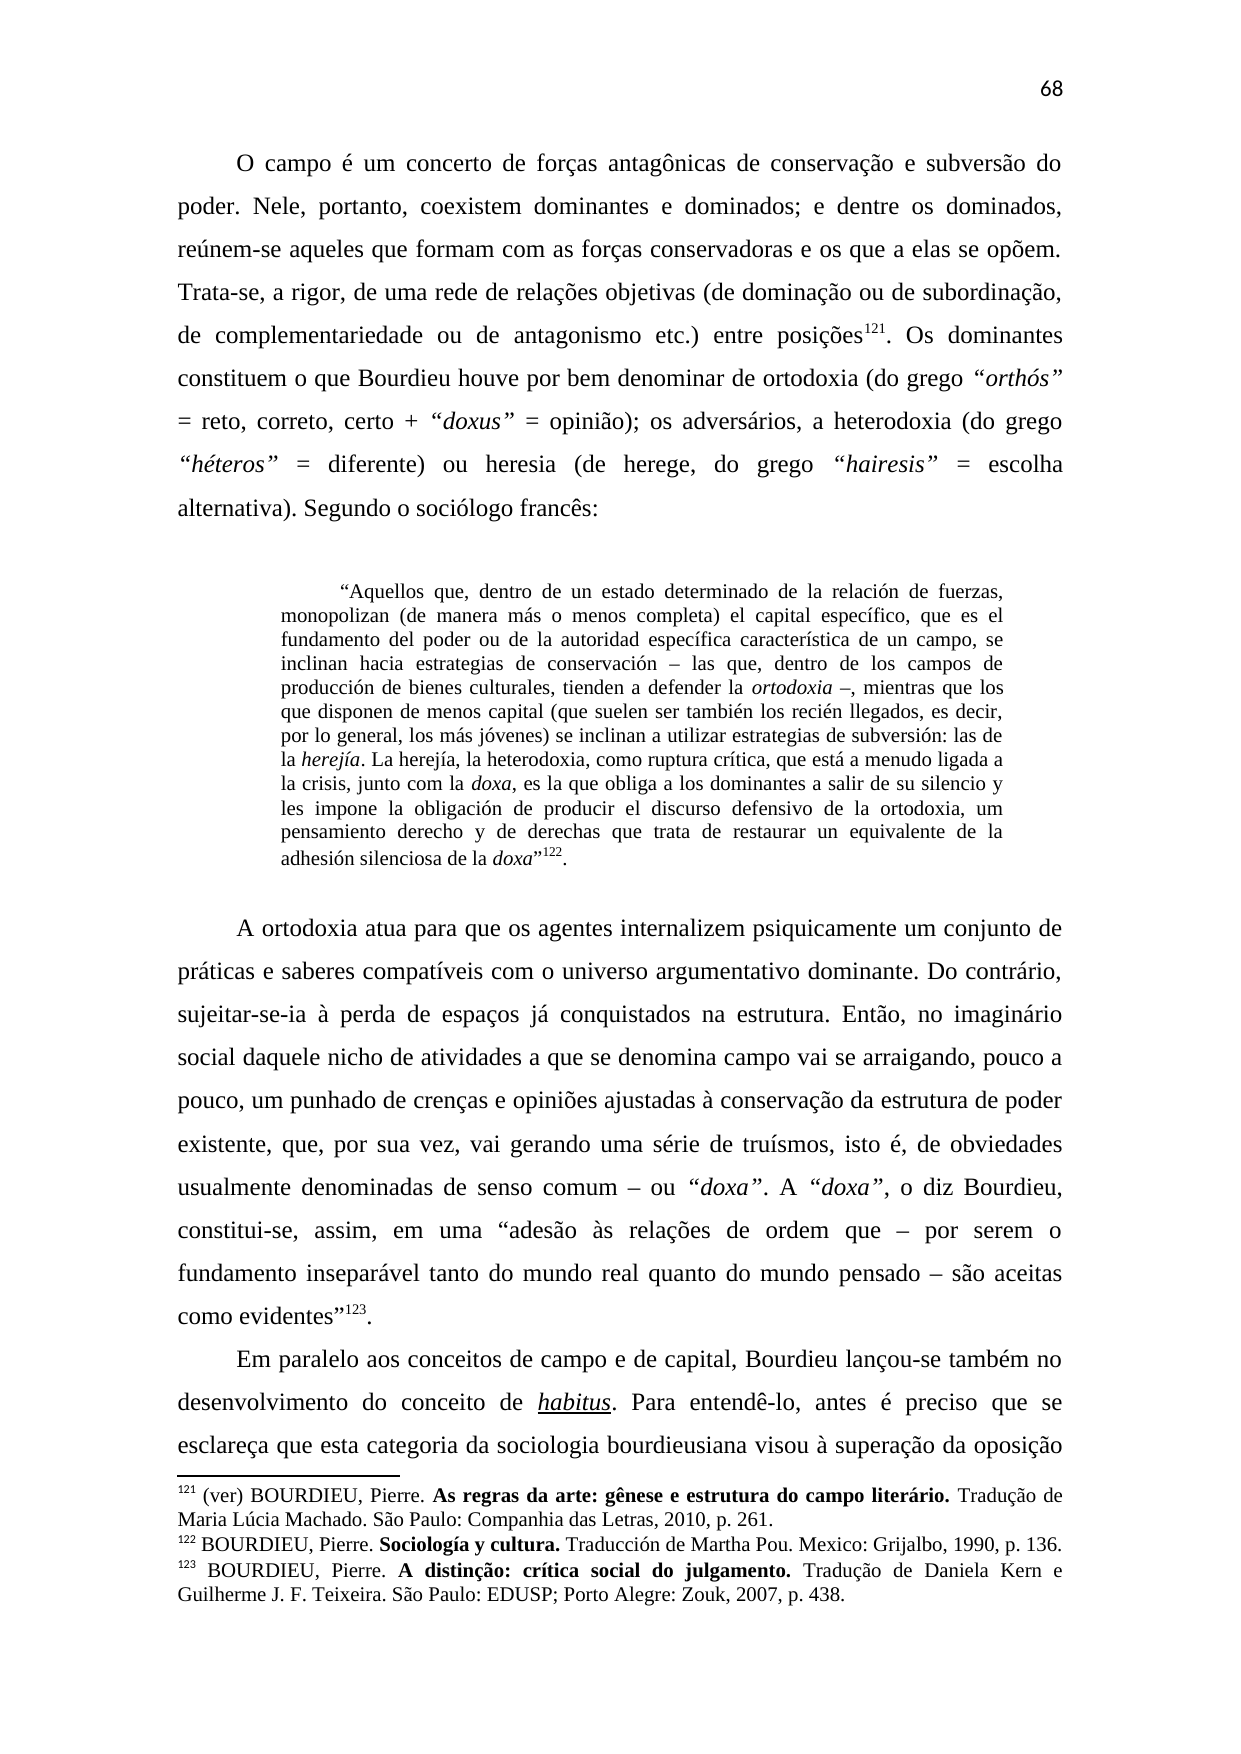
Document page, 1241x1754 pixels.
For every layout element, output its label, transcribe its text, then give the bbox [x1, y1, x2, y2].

text “Aquellos que, dentro de un estado determinado de la relación de fuerzas, monopolizan (de manera más o menos completa) el capital específico, que es el fundamento del poder ou de la autoridad específica característica de un campo, se inclinan hacia estrategias de conservación – las que, dentro de los campos de producción de bienes culturales, tienden a defender la ortodoxia –, mientras que los que disponen de menos capital (que suelen ser también los recién llegados, es decir, por lo general, los más jóvenes) se inclinan a utilizar estrategias de subversión: las de la herejía. La herejía, la heterodoxia, como ruptura crítica, que está a menudo ligada a la crisis, junto com la doxa, es la que obliga a los dominantes a salir de su silencio y les impone la obligación de producir el discurso defensivo de la ortodoxia, um pensamiento derecho y de derechas que trata de restaurar un equivalente de la adhesión silenciosa de la doxa”. [281, 579, 1004, 870]
text A ortodoxia atua para que os agentes internalizem psiquicamente um conjunto de práticas e saberes compatíveis com o universo argumentativo dominante. Do contrário, sujeitar-se-ia à perda de espaços já conquistados na estrutura. Então, no imaginário social daquele nicho de atividades a que se denomina campo vai se arraigando, pouco a pouco, um punhado de crenças e opiniões ajustadas à conservação da estrutura de poder existente, que, por sua vez, vai gerando uma série de truísmos, isto é, de obviedades usualmente denominadas de senso comum – ou “doxa”. A “doxa”, o diz Bourdieu, constitui-se, assim, em uma “adesão às relações de ordem que – por serem o fundamento inseparável tanto do mundo real quanto do mundo pensado – são aceitas como evidentes”. [177, 913, 1063, 1330]
text O campo é um concerto de forças antagônicas de conservação e subversão do poder. Nele, portanto, coexistem dominantes e dominados; e dentre os dominados, reúnem-se aqueles que formam com as forças conservadoras e os que a elas se opõem. Trata-se, a rigor, de uma rede de relações objetivas (de dominação ou de subordinação, de complementariedade ou de antagonismo etc.) entre posições. Os dominantes constituem o que Bourdieu houve por bem denominar de ortodoxia (do grego “orthós” = reto, correto, certo + “doxus” = opinião); os adversários, a heterodoxia (do grego “héteros” = diferente) ou heresia (de herege, do grego “hairesis” = escolha alternativa). Segundo o sociólogo francês: [177, 148, 1063, 521]
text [177, 1344, 1063, 1459]
